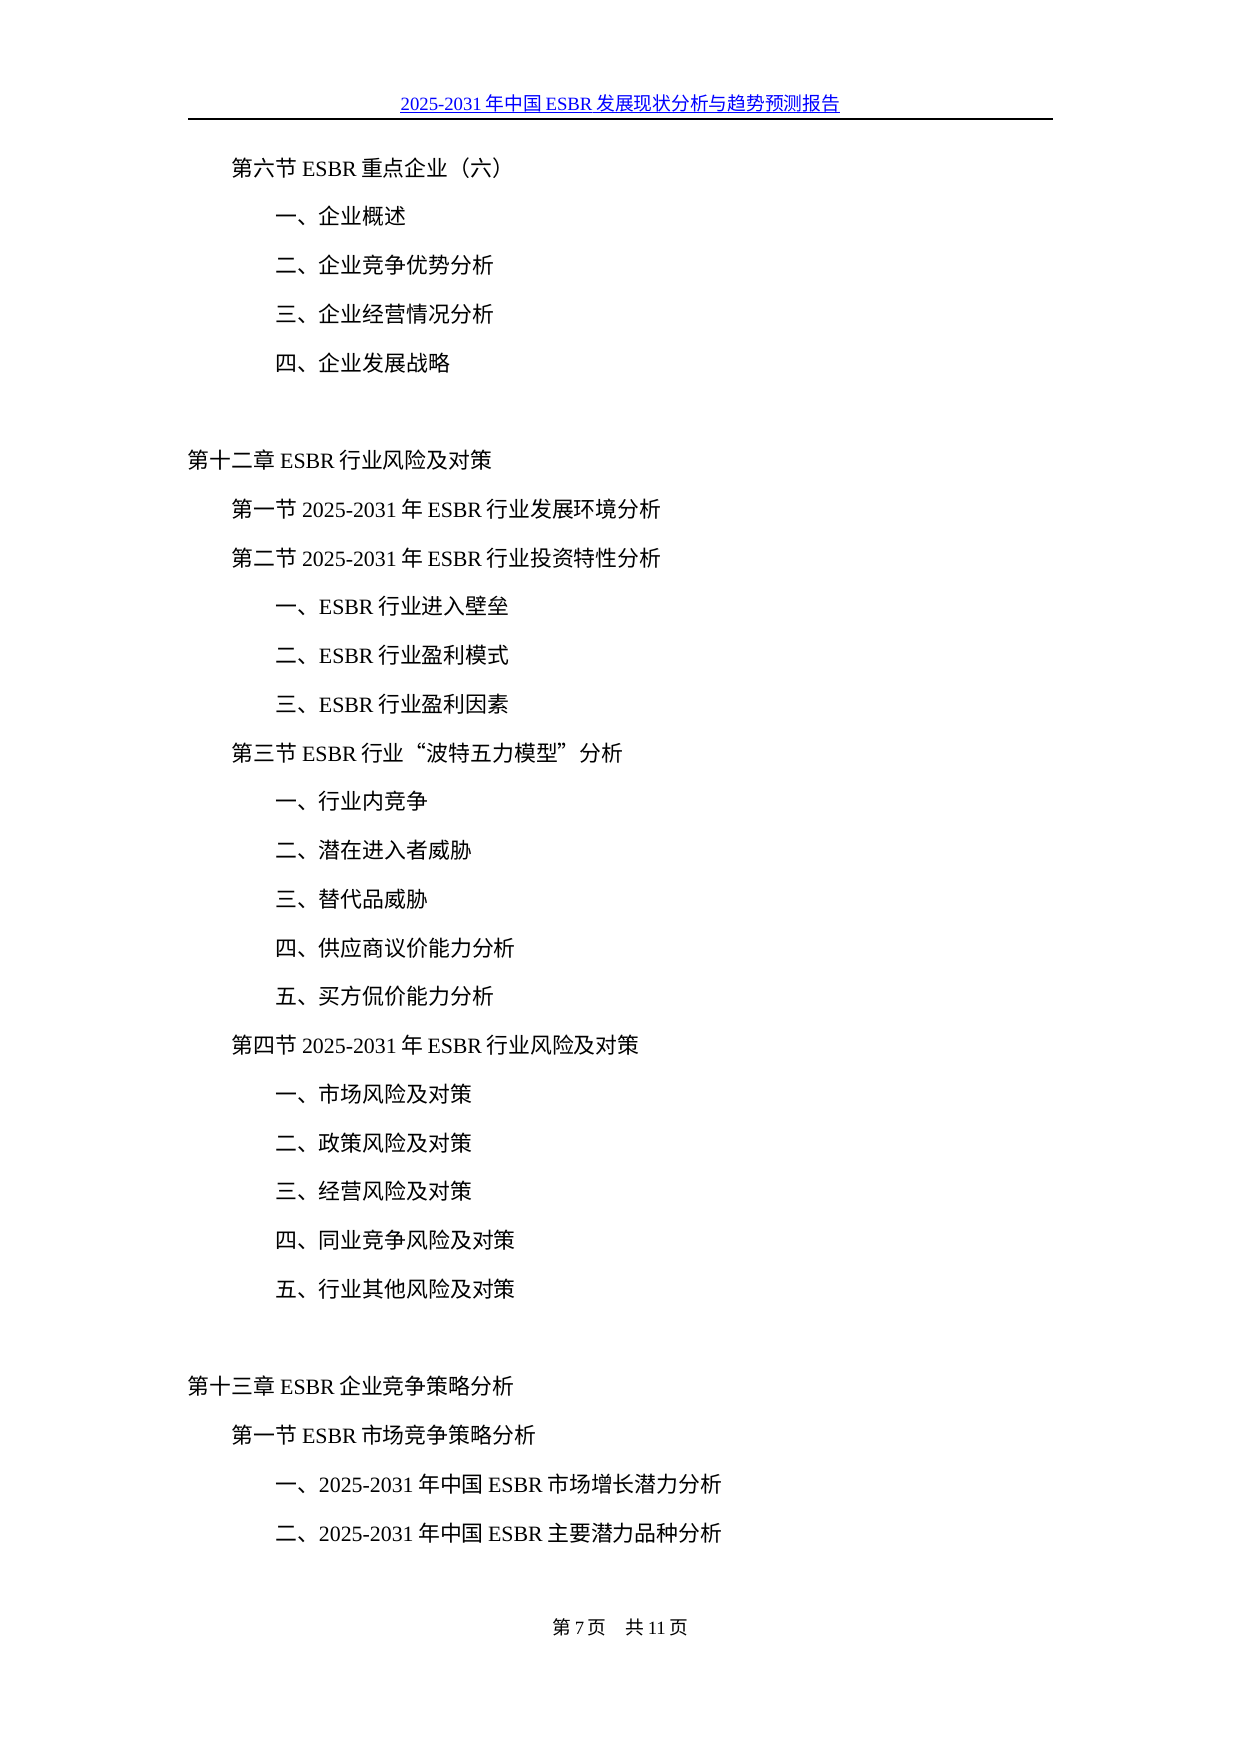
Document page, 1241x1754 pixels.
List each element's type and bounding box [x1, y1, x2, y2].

text [187, 150, 1053, 1548]
